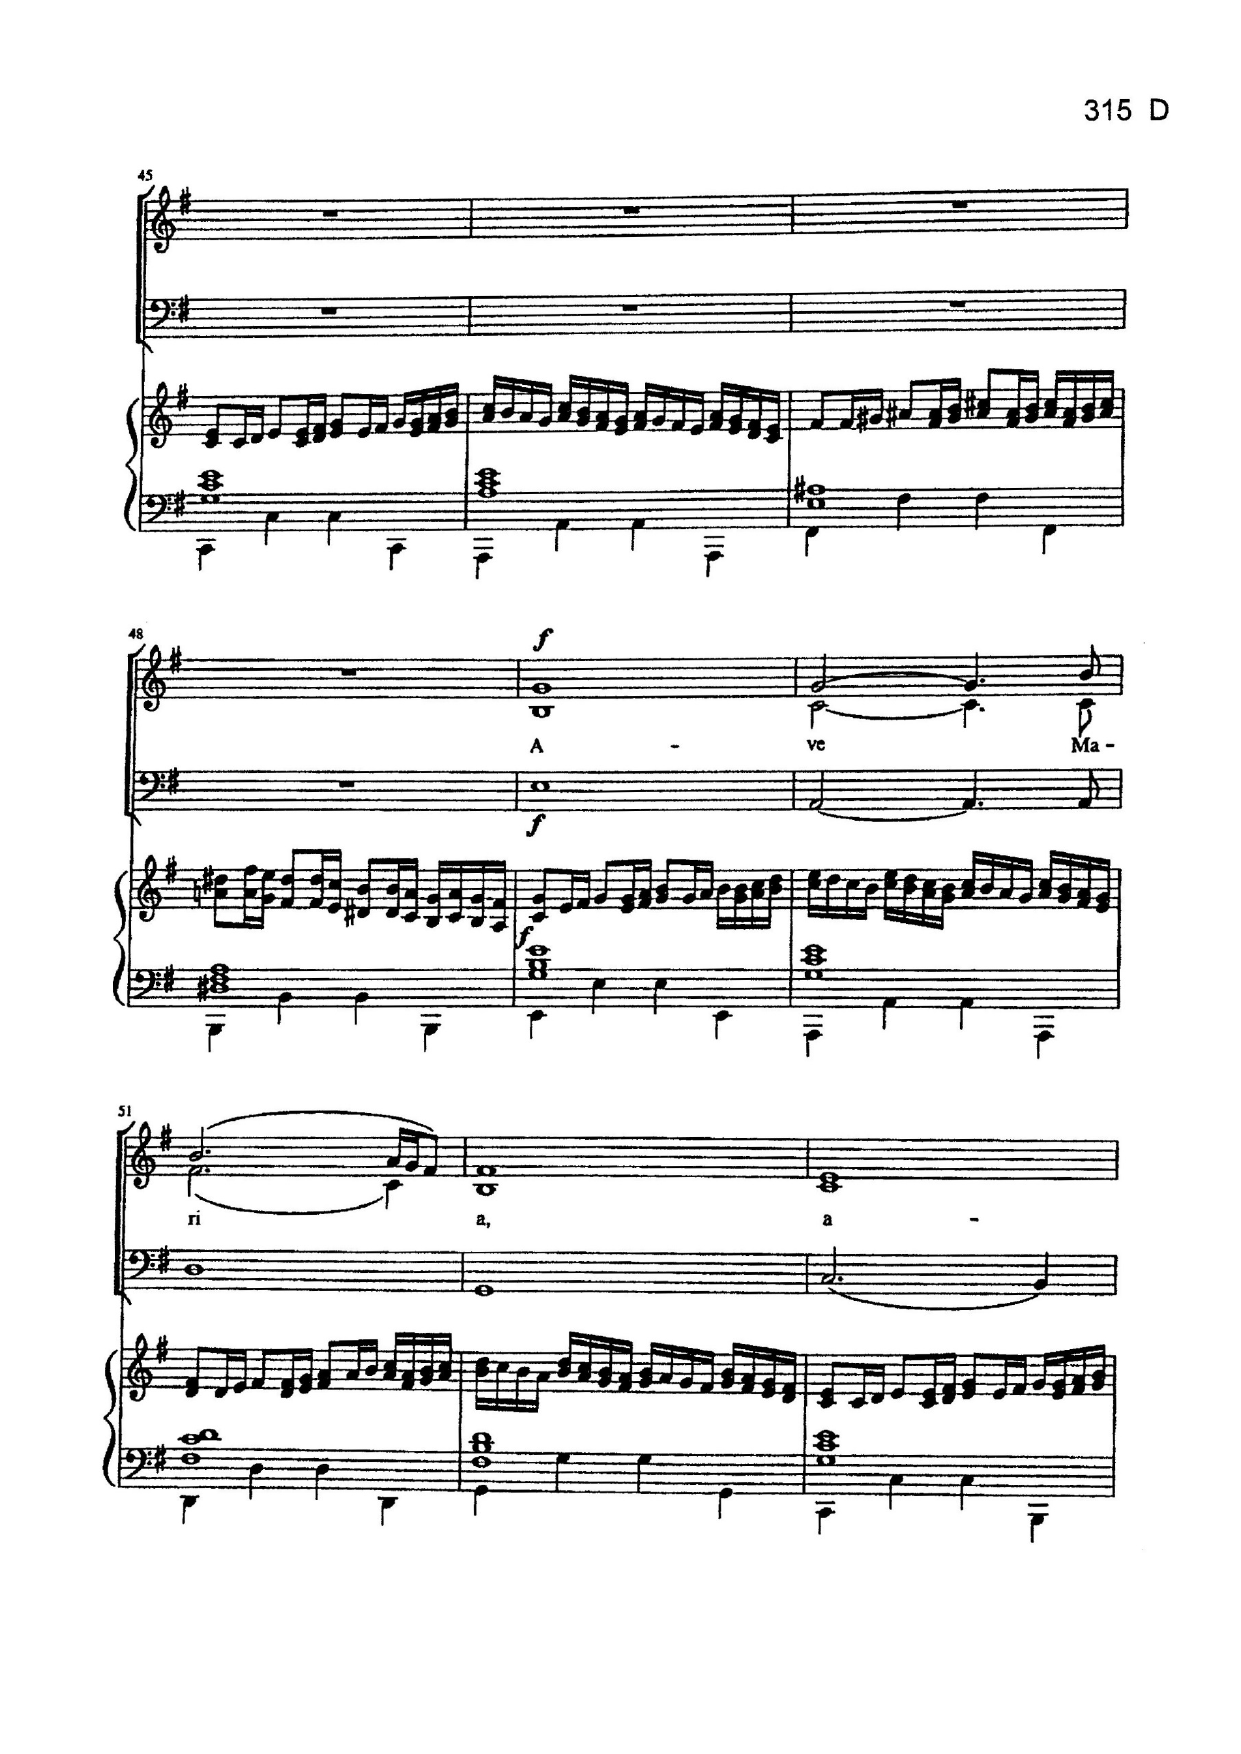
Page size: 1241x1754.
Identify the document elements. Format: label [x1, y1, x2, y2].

picture [88, 88, 1177, 1565]
